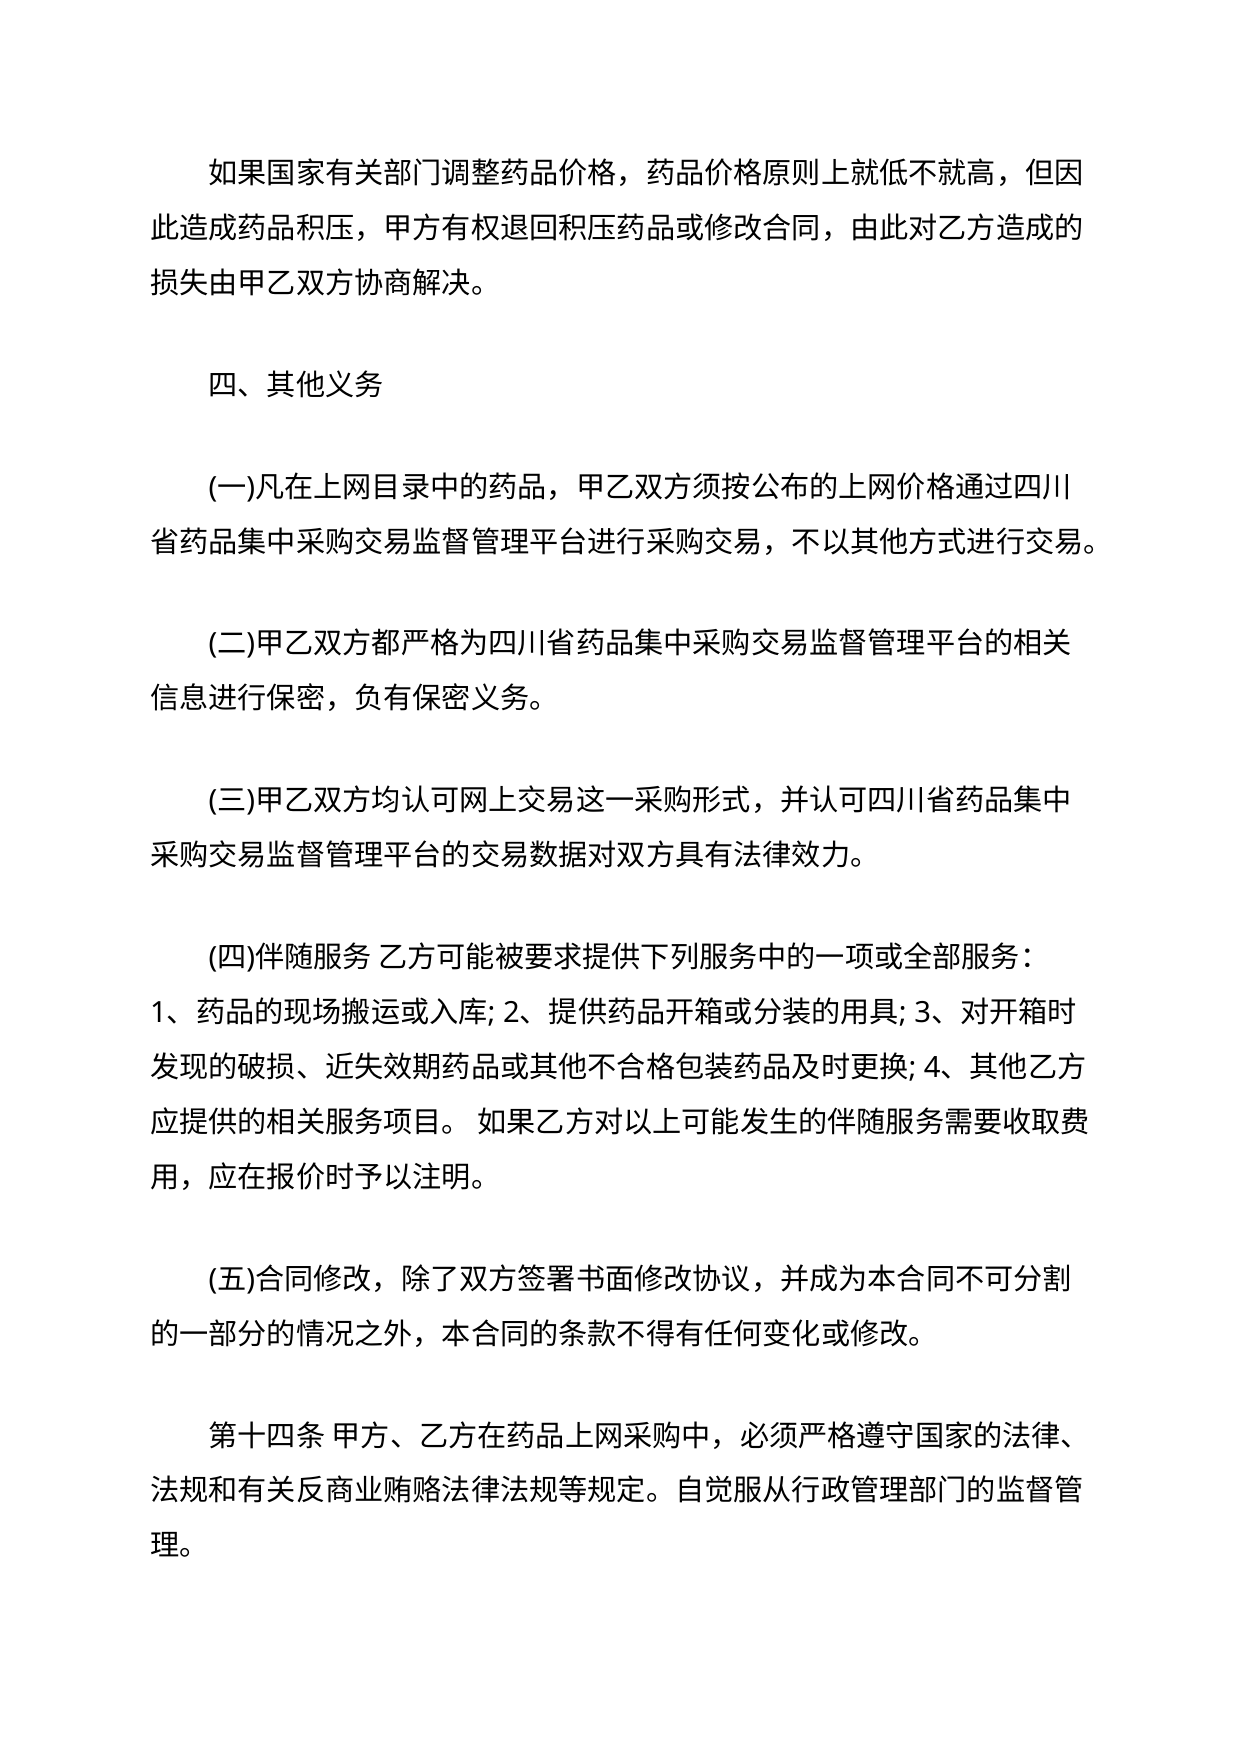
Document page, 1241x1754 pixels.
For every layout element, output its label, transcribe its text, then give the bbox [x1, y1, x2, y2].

text 如果国家有关部门调整药品价格，药品价格原则上就低不就高，但因此造成药品积压，甲方有权退回积压药品或修改合同，由此对乙方造成的损失由甲乙双方协商解决。 [150, 150, 1090, 302]
text (三)甲乙双方均认可网上交易这一采购形式，并认可四川省药品集中采购交易监督管理平台的交易数据对双方具有法律效力。 [150, 777, 1090, 874]
text (四)伴随服务 乙方可能被要求提供下列服务中的一项或全部服务： 1、药品的现场搬运或入库; 2、提供药品开箱或分装的用具; 3、对开箱时发现的破损、近失效期药品或其他不合格包装药品及时更换; 4、其他乙方应提供的相关服务项目。 如果乙方对以上可能发生的伴随服务需要收取费用，应在报价时予以注明。 [150, 934, 1090, 1196]
text (一)凡在上网目录中的药品，甲乙双方须按公布的上网价格通过四川省药品集中采购交易监督管理平台进行采购交易，不以其他方式进行交易。 [150, 463, 1090, 561]
text (五)合同修改，除了双方签署书面修改协议，并成为本合同不可分割的一部分的情况之外，本合同的条款不得有任何变化或修改。 [150, 1255, 1090, 1353]
text 第十四条 甲方、乙方在药品上网采购中，必须严格遵守国家的法律、法规和有关反商业贿赂法律法规等规定。自觉服从行政管理部门的监督管理。 [150, 1412, 1090, 1564]
text 四、其他义务 [150, 362, 1090, 404]
text (二)甲乙双方都严格为四川省药品集中采购交易监督管理平台的相关信息进行保密，负有保密义务。 [150, 620, 1090, 717]
